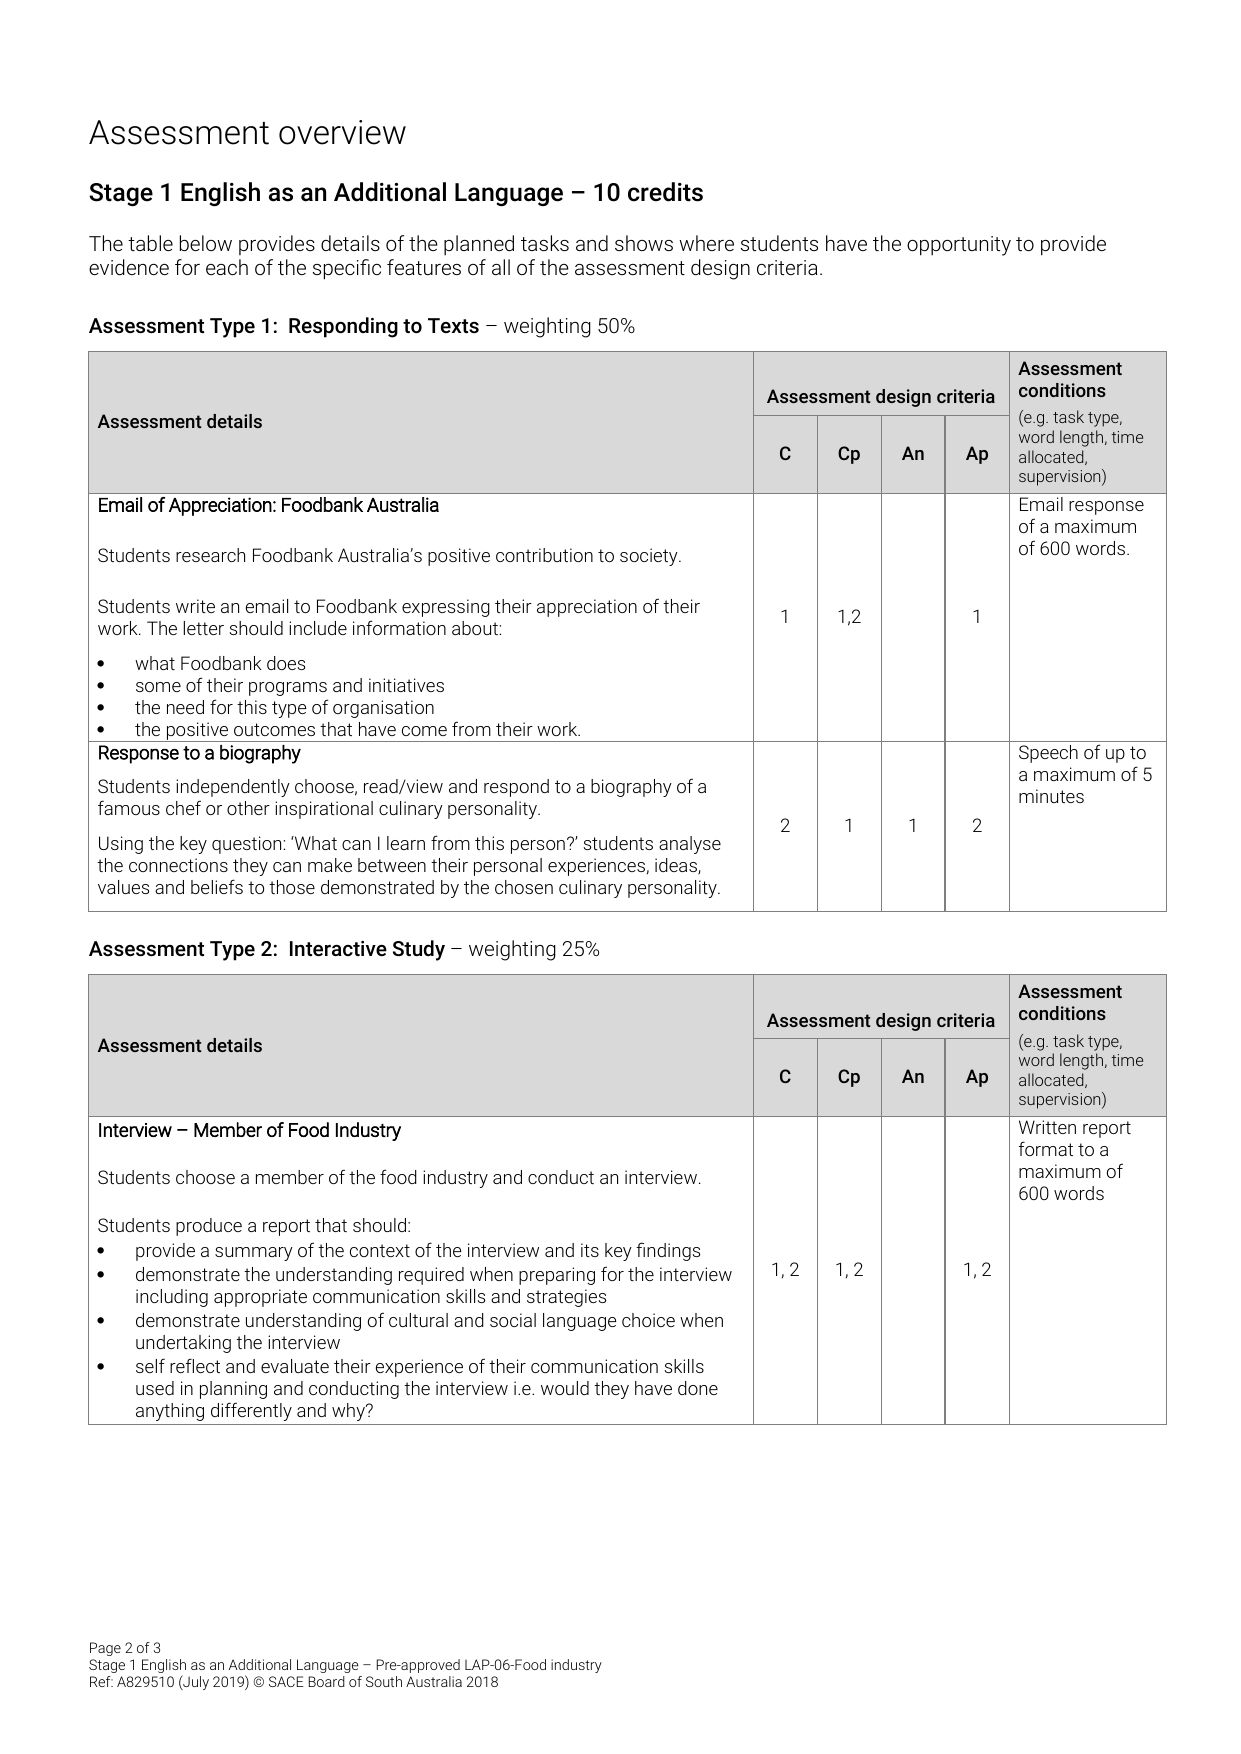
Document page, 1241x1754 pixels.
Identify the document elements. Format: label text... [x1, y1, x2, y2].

table_cell 1,2 [818, 494, 881, 741]
table_cell 1 [882, 742, 944, 911]
table_cell C [754, 1039, 817, 1116]
text Assessment Type 1: Responding to Texts – weighting 50% [89, 314, 1152, 338]
table_cell Cp [818, 416, 881, 493]
table_cell An [882, 416, 944, 493]
table_cell 2 [946, 742, 1009, 911]
table_header Assessment conditions (e.g. task type, word length, time allocated, supervision) [1010, 975, 1166, 1116]
table_cell Speech of up to a maximum of 5 minutes [1010, 742, 1166, 911]
table_cell 1, 2 [946, 1117, 1009, 1424]
text The table below provides details of the planned tasks and shows where students have the opportunity to provide evidence for each of the specific features of all of the assessment design criteria. [89, 232, 1152, 281]
table_cell Ap [946, 1039, 1009, 1116]
table_cell An [882, 1039, 944, 1116]
table_cell Email response of a maximum of 600 words. [1010, 494, 1166, 741]
table_cell 1 [818, 742, 881, 911]
table_header Assessment details [89, 352, 753, 493]
table_header Assessment design criteria [754, 352, 1009, 415]
table_header Assessment conditions (e.g. task type, word length, time allocated, supervision) [1010, 352, 1166, 493]
table_header Assessment details [89, 975, 753, 1116]
table_cell [882, 1117, 944, 1424]
subtitle Stage 1 English as an Additional Language – 10 credits [89, 178, 1152, 207]
table_cell Written report format to a maximum of 600 words [1010, 1117, 1166, 1424]
subtitle Assessment overview [89, 114, 1152, 153]
table_cell 1, 2 [754, 1117, 817, 1424]
table_cell Response to a biography Students independently choose, read/view and respond to a biography of a famous chef or other inspirational culinary personality. Using the key question: ‘What can I learn from this person?’ students analyse the connections they can make between their personal experiences, ideas, values and beliefs to those demonstrated by the chosen culinary personality. [89, 742, 753, 911]
table_cell 1 [754, 494, 817, 741]
table_cell C [754, 416, 817, 493]
table_header Assessment design criteria [754, 975, 1009, 1038]
table_cell Interview – Member of Food Industry Students choose a member of the food industry and conduct an interview. Students produce a report that should: provide a summary of the context of the interview and its key findings demonstrate the understanding required when preparing for the interview including appropriate communication skills and strategies demonstrate understanding of cultural and social language choice when undertaking the interview self reflect and evaluate their experience of their communication skills used in planning and conducting the interview i.e. would they have done anything differently and why? [89, 1117, 753, 1424]
table_cell Ap [946, 416, 1009, 493]
table_cell Cp [818, 1039, 881, 1116]
table_cell 2 [754, 742, 817, 911]
table_cell 1, 2 [818, 1117, 881, 1424]
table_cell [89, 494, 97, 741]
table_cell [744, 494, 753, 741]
table_cell 1 [946, 494, 1009, 741]
table_cell [882, 494, 944, 741]
text Assessment Type 2: Interactive Study – weighting 25% [89, 937, 1152, 962]
